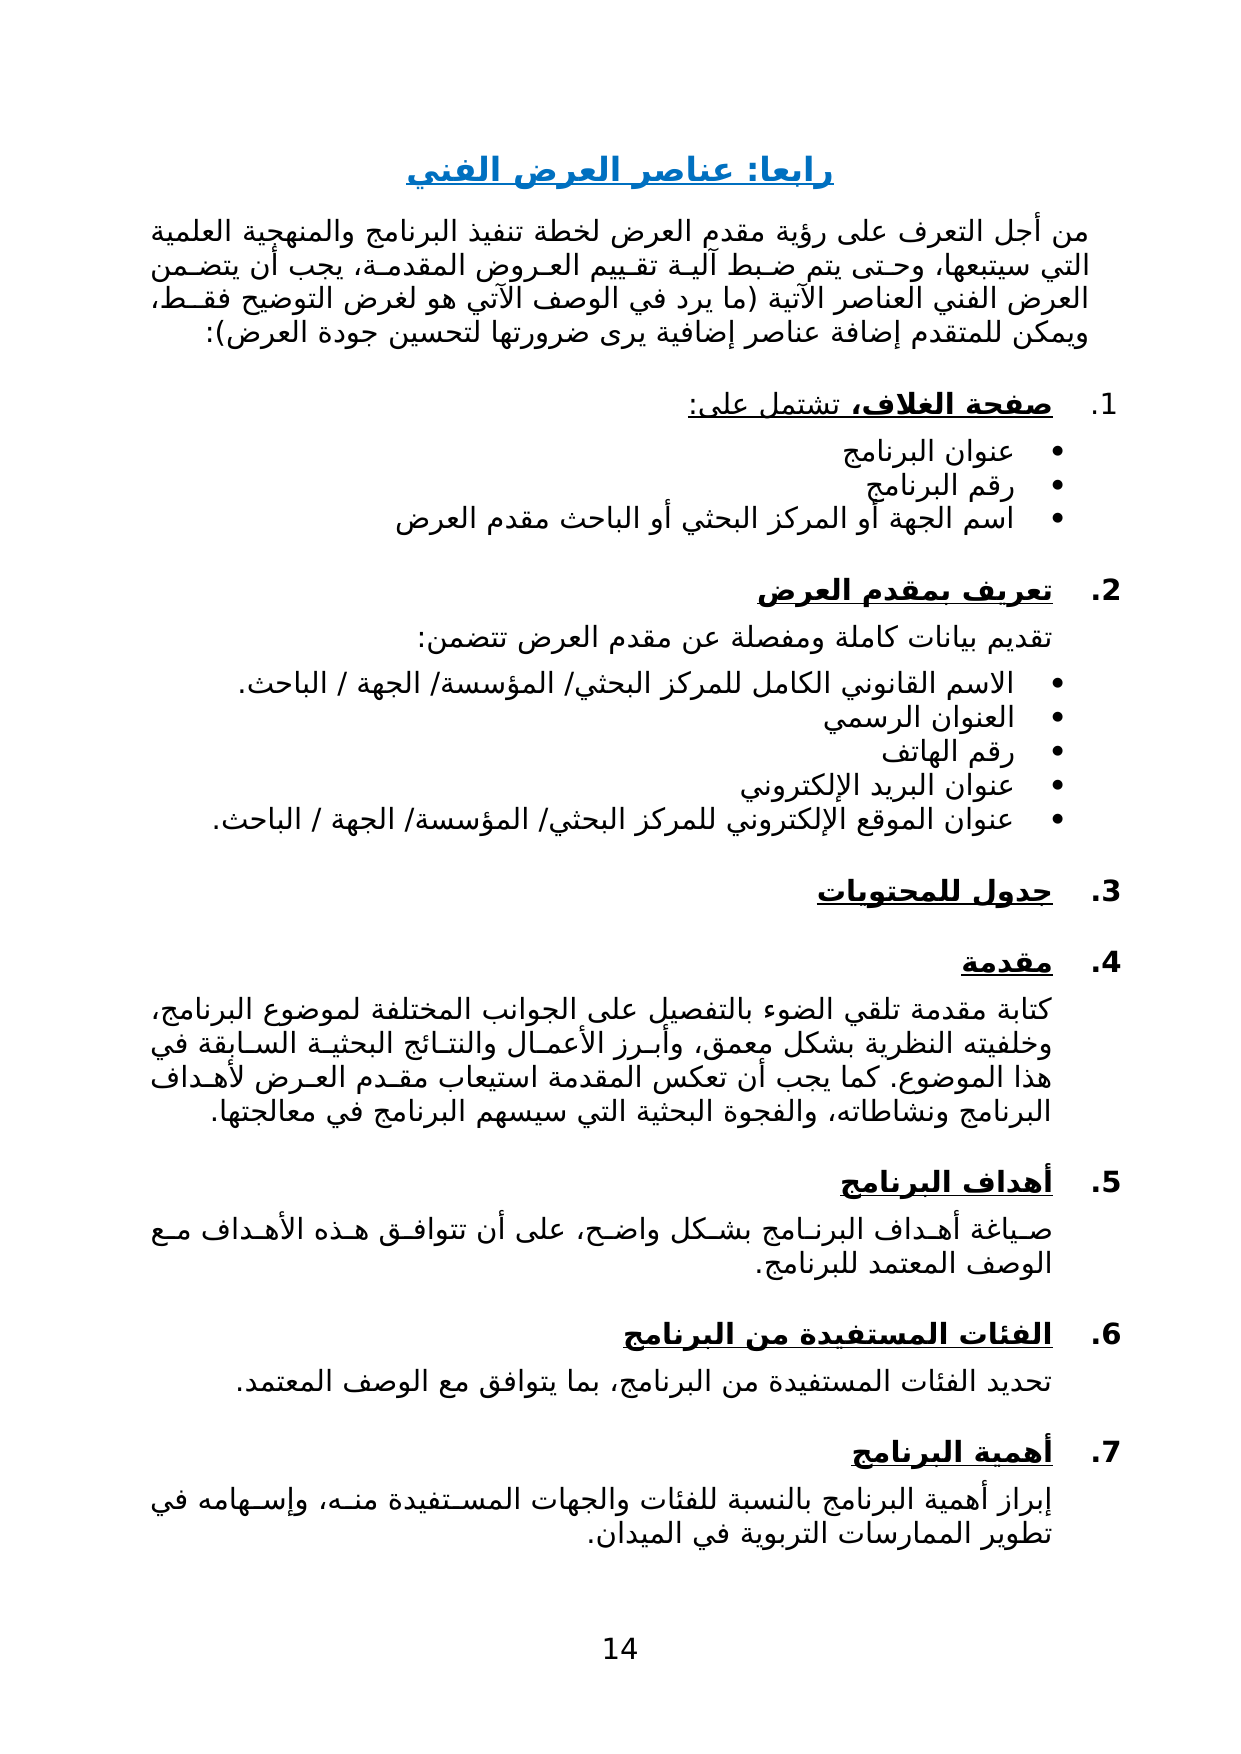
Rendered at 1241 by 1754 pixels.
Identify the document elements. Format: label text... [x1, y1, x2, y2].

text تحديد الفئات المستفيدة من البرنامج، بما يتوافق مع الوصف المعتمد. [150, 1364, 1053, 1398]
list العنوان الرسمي [150, 701, 1053, 734]
list رقم البرنامج [150, 468, 1053, 502]
list تعريف بمقدم العرض [150, 573, 1090, 608]
text كتابة مقدمة تلقي الضوء بالتفصيل على الجوانب المختلفة لموضوع البرنامج، وخلفيته النظرية بشكل معمق، وأبرز الأعمال والنتائج البحثية السابقة في هذا الموضوع. كما يجب أن تعكس المقدمة استيعاب مقدم العرض لأهداف البرنامج ونشاطاته، والفجوة البحثية التي سيسهم البرنامج في معالجتها. [150, 992, 1053, 1128]
text من أجل التعرف على رؤية مقدم العرض لخطة تنفيذ البرنامج والمنهجية العلمية التي سيتبعها، وحتى يتم ضبط آلية تقييم العروض المقدمة، يجب أن يتضمن العرض الفني العناصر الآتية (ما يرد في الوصف الآتي هو لغرض التوضيح فقط، ويمكن للمتقدم إضافة عناصر إضافية يرى ضرورتها لتحسين جودة العرض): [150, 214, 1090, 350]
list جدول للمحتويات [150, 874, 1090, 908]
list عنوان البريد الإلكتروني [150, 768, 1053, 802]
list أهداف البرنامج [150, 1165, 1090, 1200]
list اسم الجهة أو المركز البحثي أو الباحث مقدم العرض [150, 502, 1053, 536]
text صياغة أهداف البرنامج بشكل واضح، على أن تتوافق هذه الأهداف مع الوصف المعتمد للبرنامج. [150, 1212, 1053, 1280]
text إبراز أهمية البرنامج بالنسبة للفئات والجهات المستفيدة منه، وإسهامه في تطوير الممارسات التربوية في الميدان. [150, 1482, 1053, 1550]
list عنوان الموقع الإلكتروني للمركز البحثي/ المؤسسة/ الجهة / الباحث. [150, 802, 1053, 836]
text تقديم بيانات كاملة ومفصلة عن مقدم العرض تتضمن: [150, 620, 1053, 654]
list الفئات المستفيدة من البرنامج [150, 1318, 1090, 1352]
list رقم الهاتف [150, 734, 1053, 768]
list مقدمة [150, 945, 1090, 979]
list عنوان البرنامج [150, 434, 1053, 468]
list الاسم القانوني الكامل للمركز البحثي/ المؤسسة/ الجهة / الباحث. [150, 667, 1053, 701]
subtitle رابعا: عناصر العرض الفني [150, 150, 1090, 189]
list أهمية البرنامج [150, 1436, 1090, 1470]
list صفحة الغلاف، تشتمل على: [150, 387, 1090, 421]
